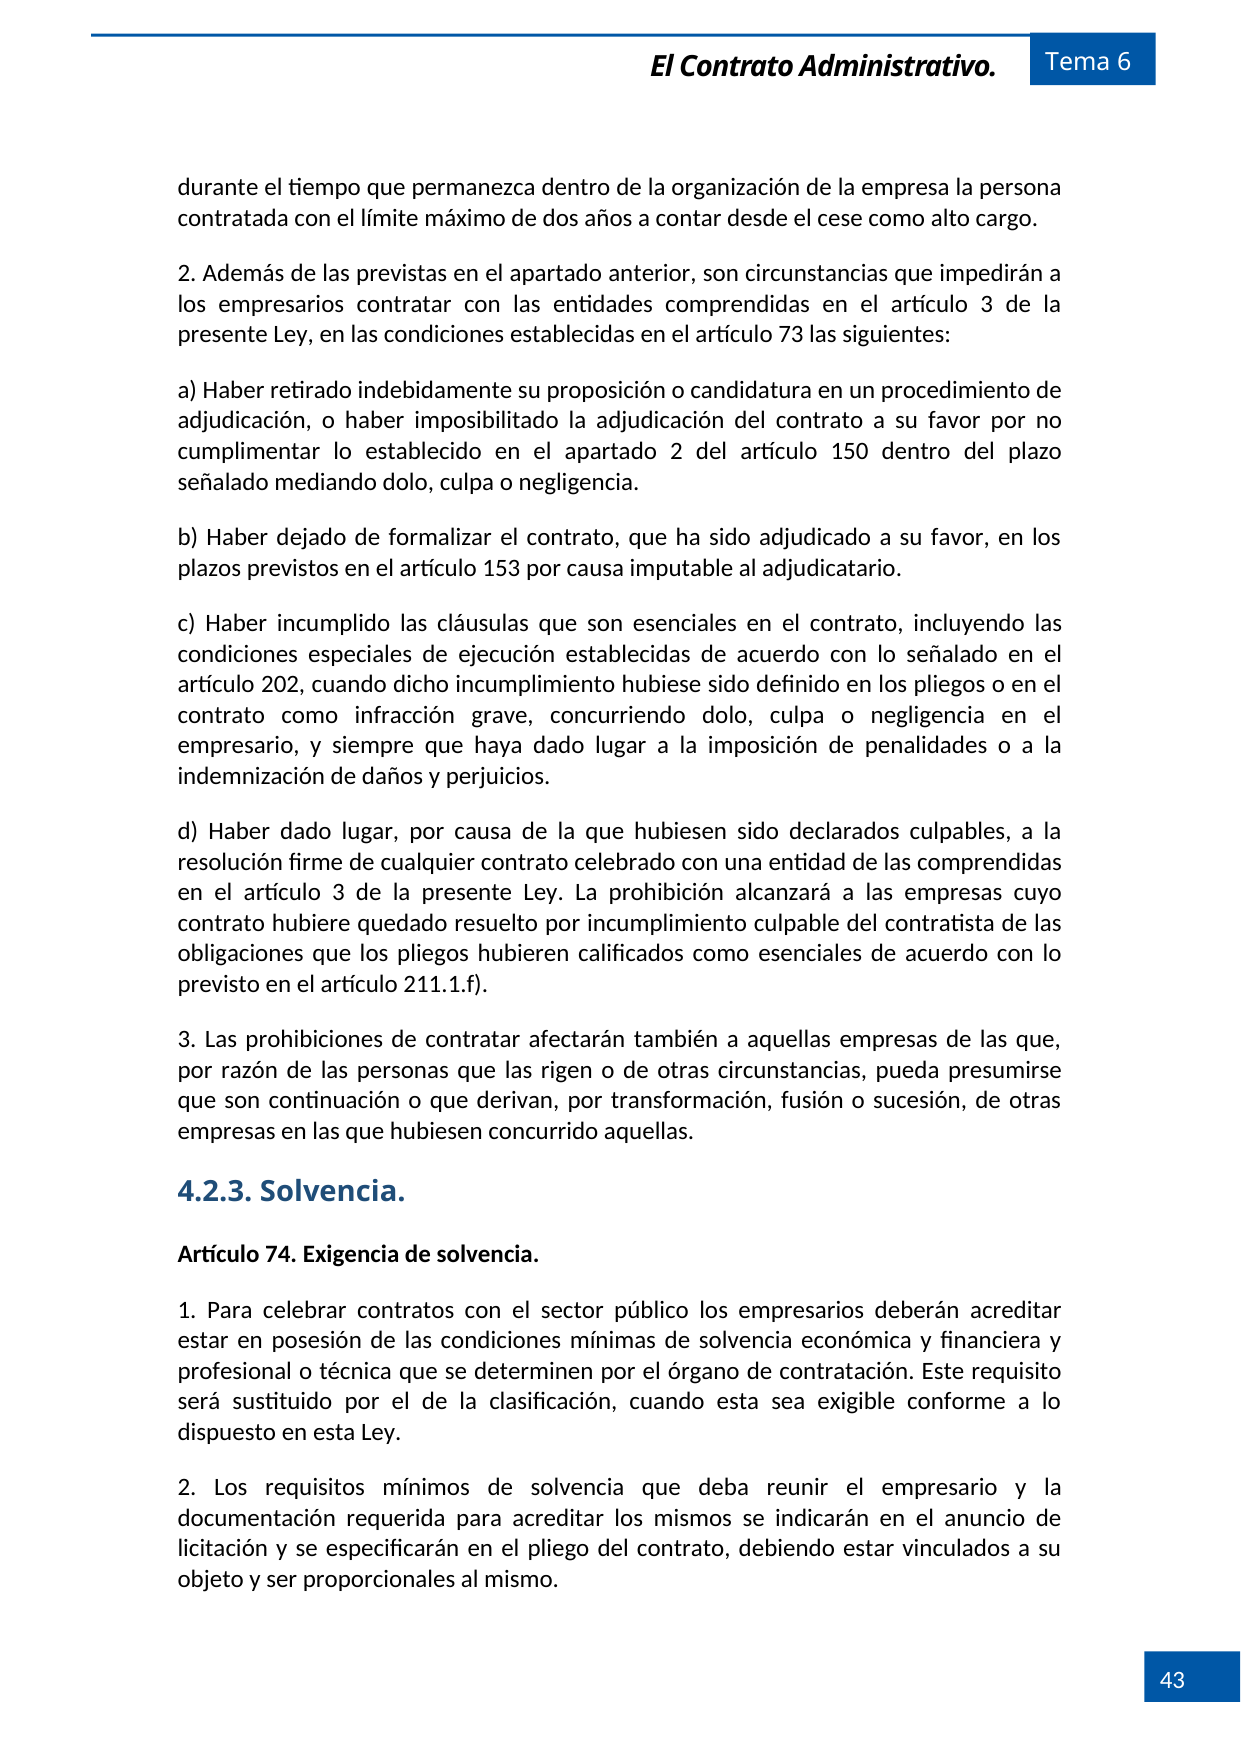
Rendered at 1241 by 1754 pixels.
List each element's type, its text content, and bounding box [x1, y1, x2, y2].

text b) Haber dejado de formalizar el contrato, que ha sido adjudicado a su favor, en los plazos previstos en el artículo 153 por causa imputable al adjudicatario. [177, 521, 1063, 582]
subtitle 4.2.3. Solvencia. [177, 1171, 1063, 1210]
text 3. Las prohibiciones de contratar afectarán también a aquellas empresas de las que, por razón de las personas que las rigen o de otras circunstancias, pueda presumirse que son continuación o que derivan, por transformación, fusión o sucesión, de otras empresas en las que hubiesen concurrido aquellas. [177, 1023, 1063, 1146]
text 2. Además de las previstas en el apartado anterior, son circunstancias que impedirán a los empresarios contratar con las entidades comprendidas en el artículo 3 de la presente Ley, en las condiciones establecidas en el artículo 73 las siguientes: [177, 257, 1063, 349]
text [177, 171, 1063, 232]
text c) Haber incumplido las cláusulas que son esenciales en el contrato, incluyendo las condiciones especiales de ejecución establecidas de acuerdo con lo señalado en el artículo 202, cuando dicho incumplimiento hubiese sido definido en los pliegos o en el contrato como infracción grave, concurriendo dolo, culpa o negligencia en el empresario, y siempre que haya dado lugar a la imposición de penalidades o a la indemnización de daños y perjuicios. [177, 607, 1063, 790]
text 2. Los requisitos mínimos de solvencia que deba reunir el empresario y la documentación requerida para acreditar los mismos se indicarán en el anuncio de licitación y se especificarán en el pliego del contrato, debiendo estar vinculados a su objeto y ser proporcionales al mismo. [177, 1471, 1063, 1593]
text Artículo 74. Exigencia de solvencia. [177, 1238, 1063, 1269]
text a) Haber retirado indebidamente su proposición o candidatura en un procedimiento de adjudicación, o haber imposibilitado la adjudicación del contrato a su favor por no cumplimentar lo establecido en el apartado 2 del artículo 150 dentro del plazo señalado mediando dolo, culpa o negligencia. [177, 374, 1063, 496]
text 1. Para celebrar contratos con el sector público los empresarios deberán acreditar estar en posesión de las condiciones mínimas de solvencia económica y financiera y profesional o técnica que se determinen por el órgano de contratación. Este requisito será sustituido por el de la clasificación, cuando esta sea exigible conforme a lo dispuesto en esta Ley. [177, 1294, 1063, 1446]
text d) Haber dado lugar, por causa de la que hubiesen sido declarados culpables, a la resolución firme de cualquier contrato celebrado con una entidad de las comprendidas en el artículo 3 de la presente Ley. La prohibición alcanzará a las empresas cuyo contrato hubiere quedado resuelto por incumplimiento culpable del contratista de las obligaciones que los pliegos hubieren calificados como esenciales de acuerdo con lo previsto en el artículo 211.1.f). [177, 815, 1063, 998]
